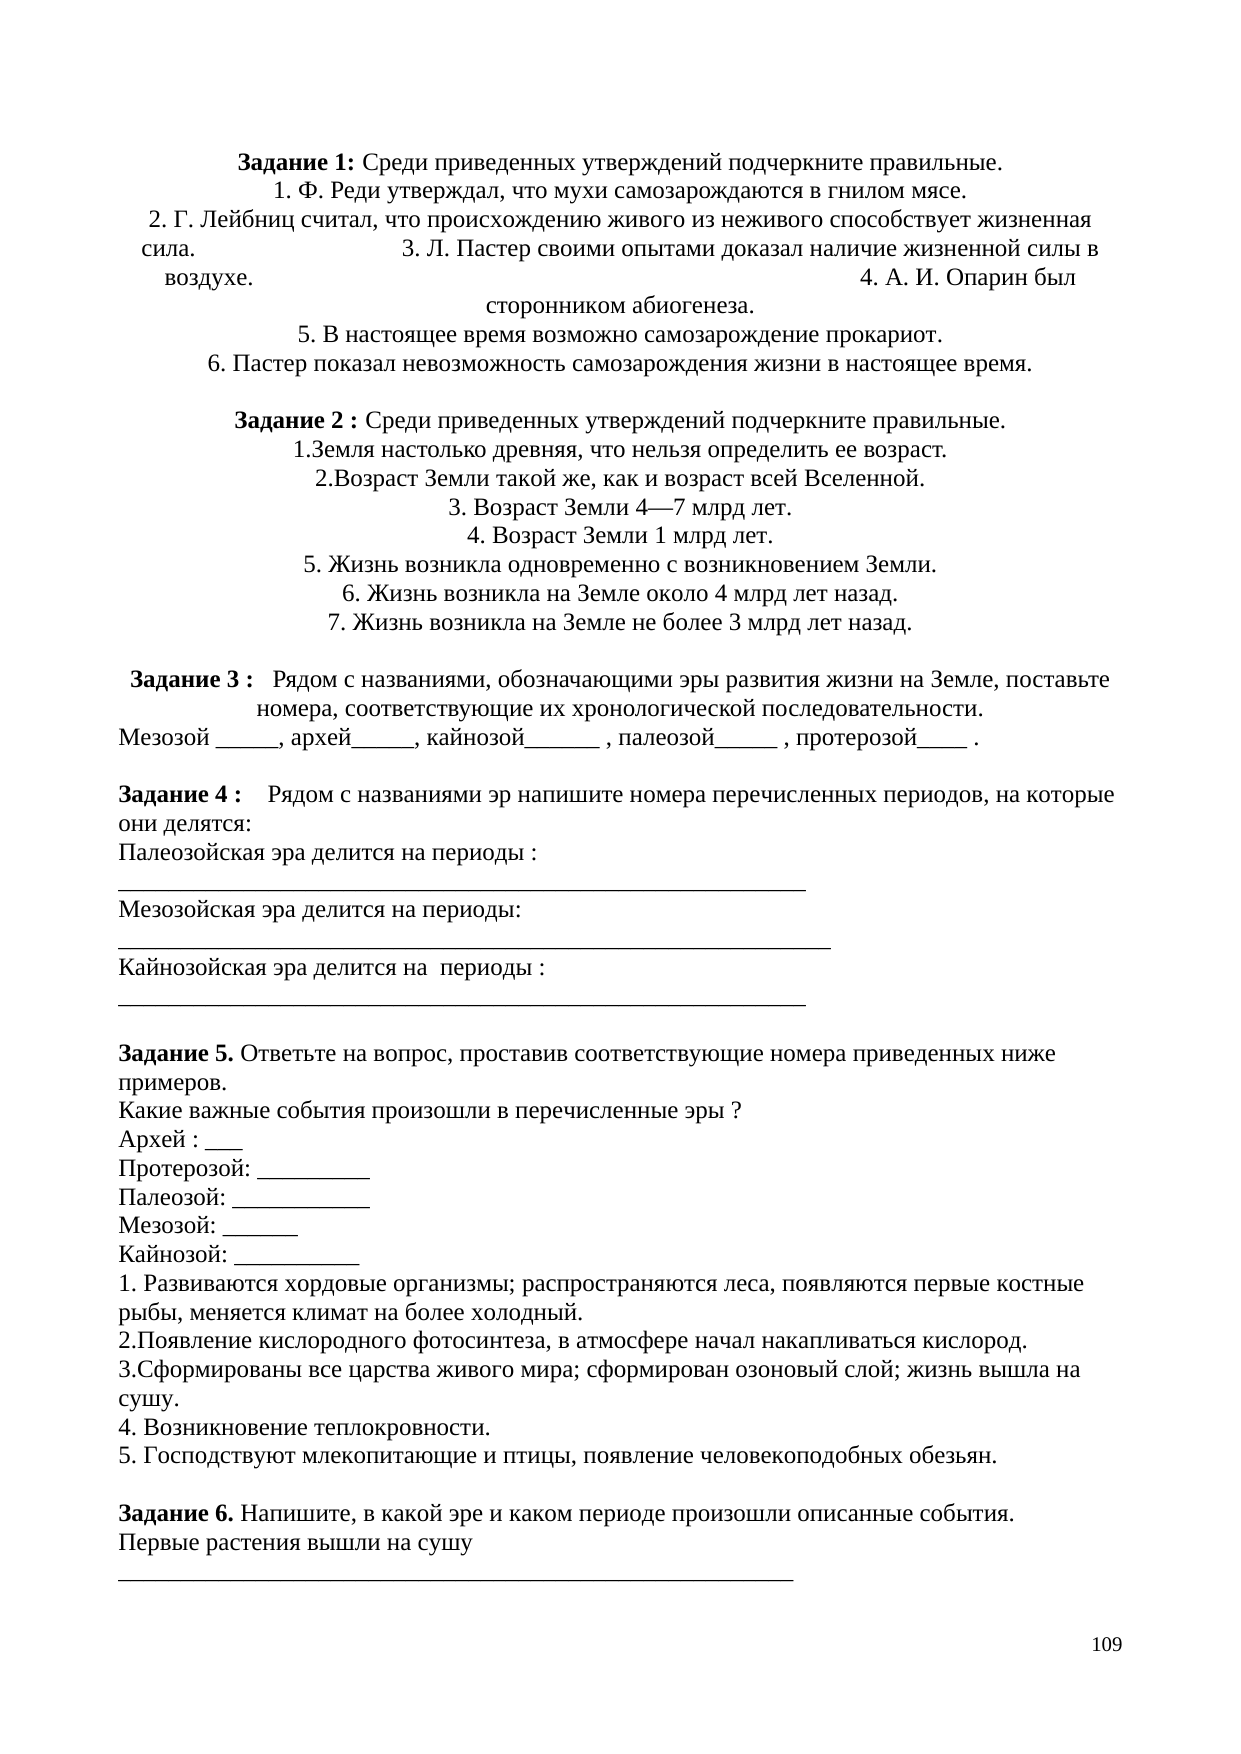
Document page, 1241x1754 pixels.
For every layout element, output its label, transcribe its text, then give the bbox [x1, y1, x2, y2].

text Кайнозой: __________ [118, 1239, 1122, 1268]
text 1. Развиваются хордовые организмы; распространяются леса, появляются первые костные рыбы, меняется климат на более холодный. [118, 1268, 1122, 1326]
text Какие важные события произошли в перечисленные эры ? [118, 1096, 1122, 1124]
text Задание 4 : Рядом с названиями эр напишите номера перечисленных периодов, на которые они делятся: [118, 779, 1122, 837]
text 5. Господствуют млекопитающие и птицы, появление человекоподобных обезьян. [118, 1441, 1122, 1469]
text Мезозой _____, архей_____, кайнозой______ , палеозой_____ , протерозой____ . [118, 722, 1122, 751]
text Кайнозойская эра делится на периоды : _______________________________________________________ [118, 952, 1122, 1009]
text Палеозой: ___________ [118, 1182, 1122, 1211]
subtitle 3. Возраст Земли 4—7 млрд лет. 4. Возраст Земли 1 млрд лет. 5. Жизнь возникла одновременно с возникновением Земли. 6. Жизнь возникла на Земле около 4 млрд лет назад. 7. Жизнь возникла на Земле не более 3 млрд лет назад. [118, 492, 1122, 636]
text 3.Сформированы все царства живого мира; сформирован озоновый слой; жизнь вышла на сушу. [118, 1354, 1122, 1412]
subtitle Задание 2 : Среди приведенных утверждений подчеркните правильные. 1.Земля настолько древняя, что нельзя определить ее возраст. 2.Возраст Земли такой же, как и возраст всей Вселенной. [118, 406, 1122, 492]
subtitle Задание 3 : Рядом с названиями, обозначающими эры развития жизни на Земле, поставьте номера, соответствующие их хронологической последовательности. [118, 664, 1122, 722]
text Протерозой: _________ [118, 1153, 1122, 1182]
text 4. Возникновение теплокровности. [118, 1412, 1122, 1441]
text Палеозойская эра делится на периоды : _______________________________________________________ [118, 837, 1122, 894]
text Мезозойская эра делится на периоды: _________________________________________________________ [118, 894, 1122, 952]
text Мезозой: ______ [118, 1211, 1122, 1239]
text 2.Появление кислородного фотосинтеза, в атмосфере начал накапливаться кислород. [118, 1326, 1122, 1354]
text Архей : ___ [118, 1124, 1122, 1153]
subtitle Задание 1: Среди приведенных утверждений подчеркните правильные. 1. Ф. Реди утверждал, что мухи самозарождаются в гнилом мясе. 2. Г. Лейбниц считал, что происхождению живого из неживого способствует жизненная сила. 3. Л. Пастер своими опытами доказал наличие жизненной силы в воздухе. 4. А. И. Опарин был сторонником абиогенеза. 5. В настоящее время возможно самозарождение прокариот. 6. Пастер показал невозможность самозарождения жизни в настоящее время. [118, 147, 1122, 377]
text Задание 6. Напишите, в какой эре и каком периоде произошли описанные события. [118, 1498, 1122, 1527]
text Первые растения вышли на сушу ______________________________________________________ [118, 1527, 1122, 1584]
text Задание 5. Ответьте на вопрос, проставив соответствующие номера приведенных ниже примеров. [118, 1038, 1122, 1096]
